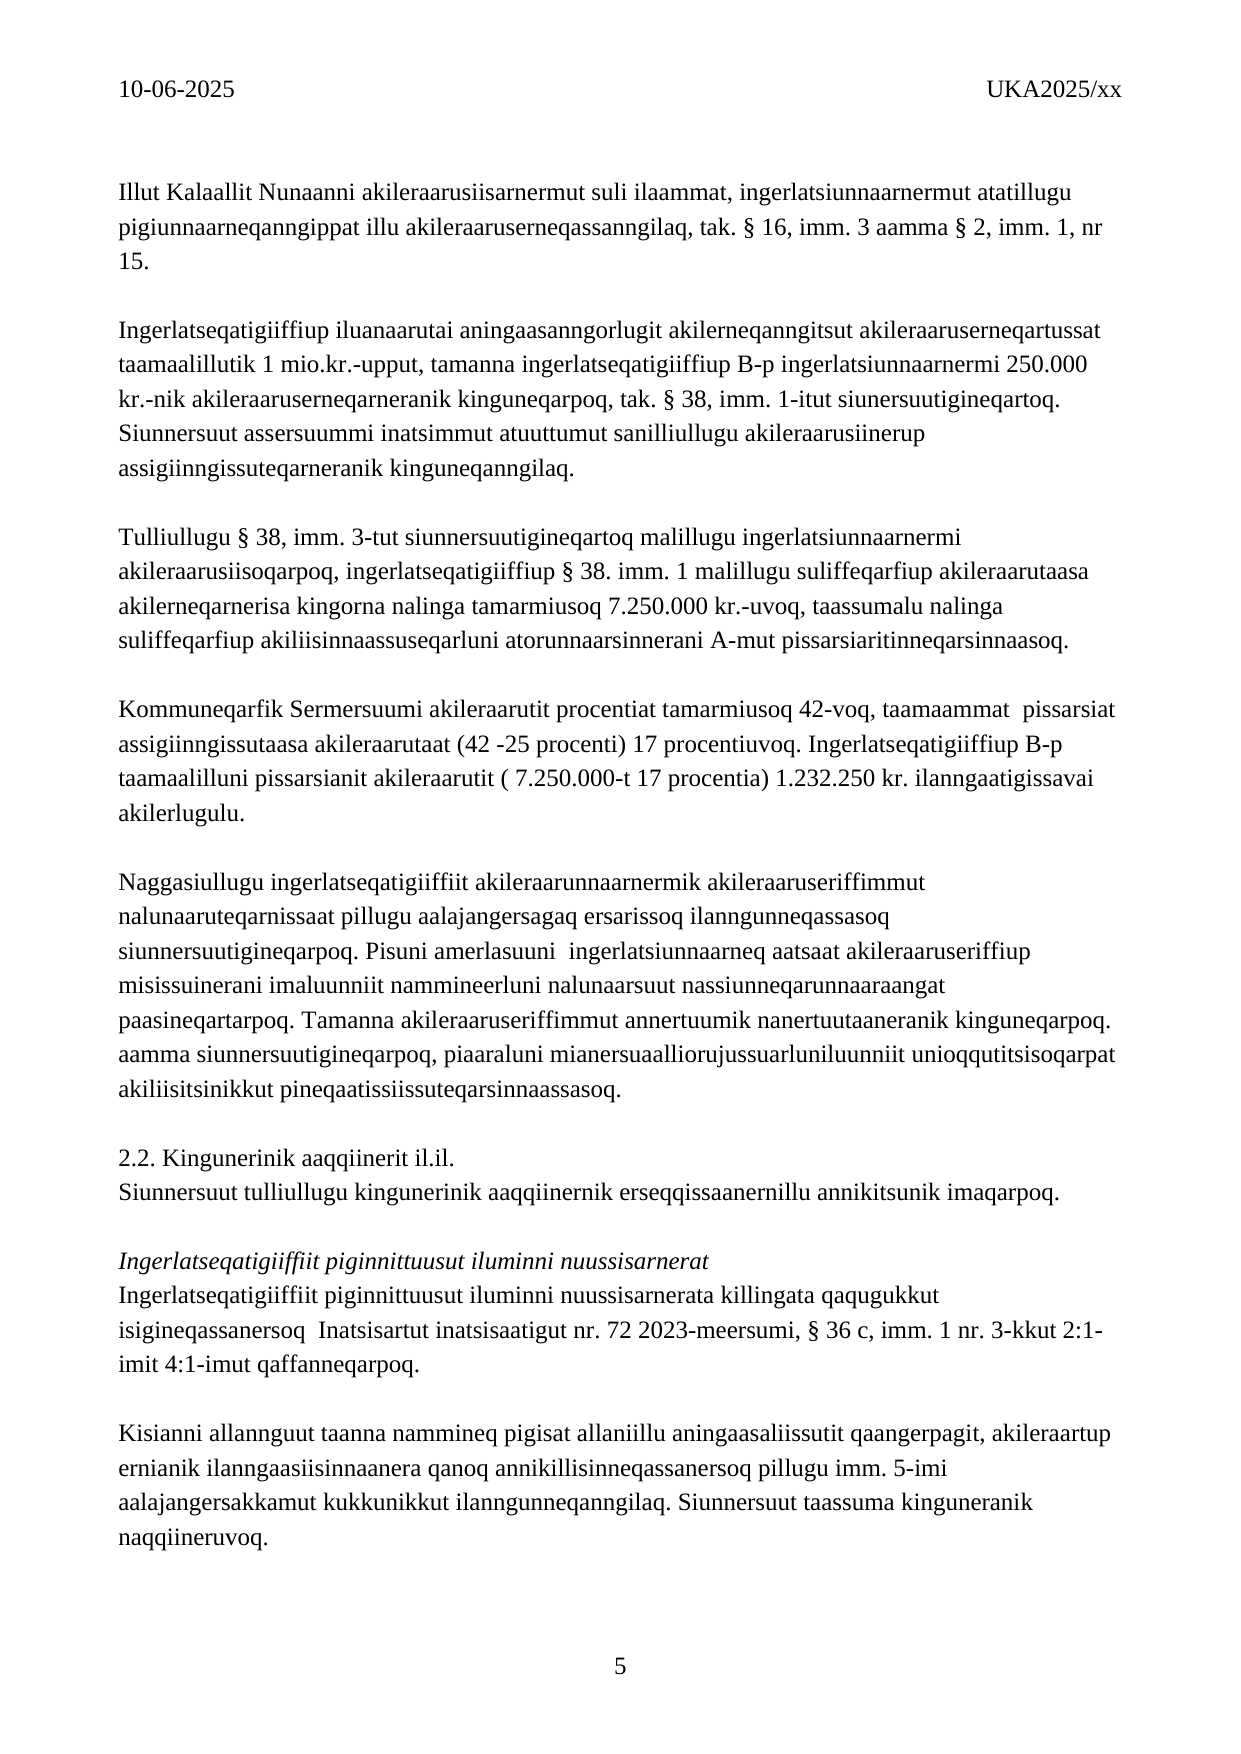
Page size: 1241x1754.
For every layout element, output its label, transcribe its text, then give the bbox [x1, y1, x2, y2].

text Kisianni allannguut taanna nammineq pigisat allaniillu aningaasaliissutit qaangerpagit, akileraartup ernianik ilanngaasiisinnaanera qanoq annikillisinneqassanersoq pillugu imm. 5-imi aalajangersakkamut kukkunikkut ilanngunneqanngilaq. Siunnersuut taassuma kinguneranik naqqiineruvoq. [118, 1418, 1122, 1551]
text Illut Kalaallit Nunaanni akileraarusiisarnermut suli ilaammat, ingerlatsiunnaarnermut atatillugu pigiunnaarneqanngippat illu akileraaruserneqassanngilaq, tak. § 16, imm. 3 aamma § 2, imm. 1, nr 15. [118, 177, 1122, 275]
text Naggasiullugu ingerlatseqatigiiffiit akileraarunnaarnermik akileraaruseriffimmut nalunaaruteqarnissaat pillugu aalajangersagaq ersarissoq ilanngunneqassasoq siunnersuutigineqarpoq. Pisuni amerlasuuni ingerlatsiunnaarneq aatsaat akileraaruseriffiup misissuinerani imaluunniit nammineerluni nalunaarsuut nassiunneqarunnaaraangat paasineqartarpoq. Tamanna akileraaruseriffimmut annertuumik nanertuutaaneranik kinguneqarpoq. aamma siunnersuutigineqarpoq, piaaraluni mianersuaalliorujussuarluniluunniit unioqqutitsisoqarpat akiliisitsinikkut pineqaatissiissuteqarsinnaassasoq. [118, 867, 1122, 1102]
text 2.2. Kingunerinik aaqqiinerit il.il. [118, 1143, 1122, 1171]
text Kommuneqarfik Sermersuumi akileraarutit procentiat tamarmiusoq 42-voq, taamaammat pissarsiat assigiinngissutaasa akileraarutaat (42 -25 procenti) 17 procentiuvoq. Ingerlatseqatigiiffiup B-p taamaalilluni pissarsianit akileraarutit ( 7.250.000-t 17 procentia) 1.232.250 kr. ilanngaatigissavai akilerlugulu. [118, 694, 1122, 827]
text Tulliullugu § 38, imm. 3-tut siunnersuutigineqartoq malillugu ingerlatsiunnaarnermi akileraarusiisoqarpoq, ingerlatseqatigiiffiup § 38. imm. 1 malillugu suliffeqarfiup akileraarutaasa akilerneqarnerisa kingorna nalinga tamarmiusoq 7.250.000 kr.-uvoq, taassumalu nalinga suliffeqarfiup akiliisinnaassuseqarluni atorunnaarsinnerani A-mut pissarsiaritinneqarsinnaasoq. [118, 522, 1122, 654]
text Siunnersuut tulliullugu kingunerinik aaqqiinernik erseqqissaanernillu annikitsunik imaqarpoq. [118, 1177, 1122, 1206]
text Ingerlatseqatigiiffiit piginnittuusut iluminni nuussisarnerata killingata qaqugukkut isigineqassanersoq Inatsisartut inatsisaatigut nr. 72 2023-meersumi, § 36 c, imm. 1 nr. 3-kkut 2:1-imit 4:1-imut qaffanneqarpoq. [118, 1281, 1122, 1378]
text Ingerlatseqatigiiffiup iluanaarutai aningaasanngorlugit akilerneqanngitsut akileraaruserneqartussat taamaalillutik 1 mio.kr.-upput, tamanna ingerlatseqatigiiffiup B-p ingerlatsiunnaarnermi 250.000 kr.-nik akileraaruserneqarneranik kinguneqarpoq, tak. § 38, imm. 1-itut siunersuutigineqartoq. Siunnersuut assersuummi inatsimmut atuuttumut sanilliullugu akileraarusiinerup assigiinngissuteqarneranik kinguneqanngilaq. [118, 315, 1122, 482]
text Ingerlatseqatigiiffiit piginnittuusut iluminni nuussisarnerat [118, 1246, 1122, 1275]
